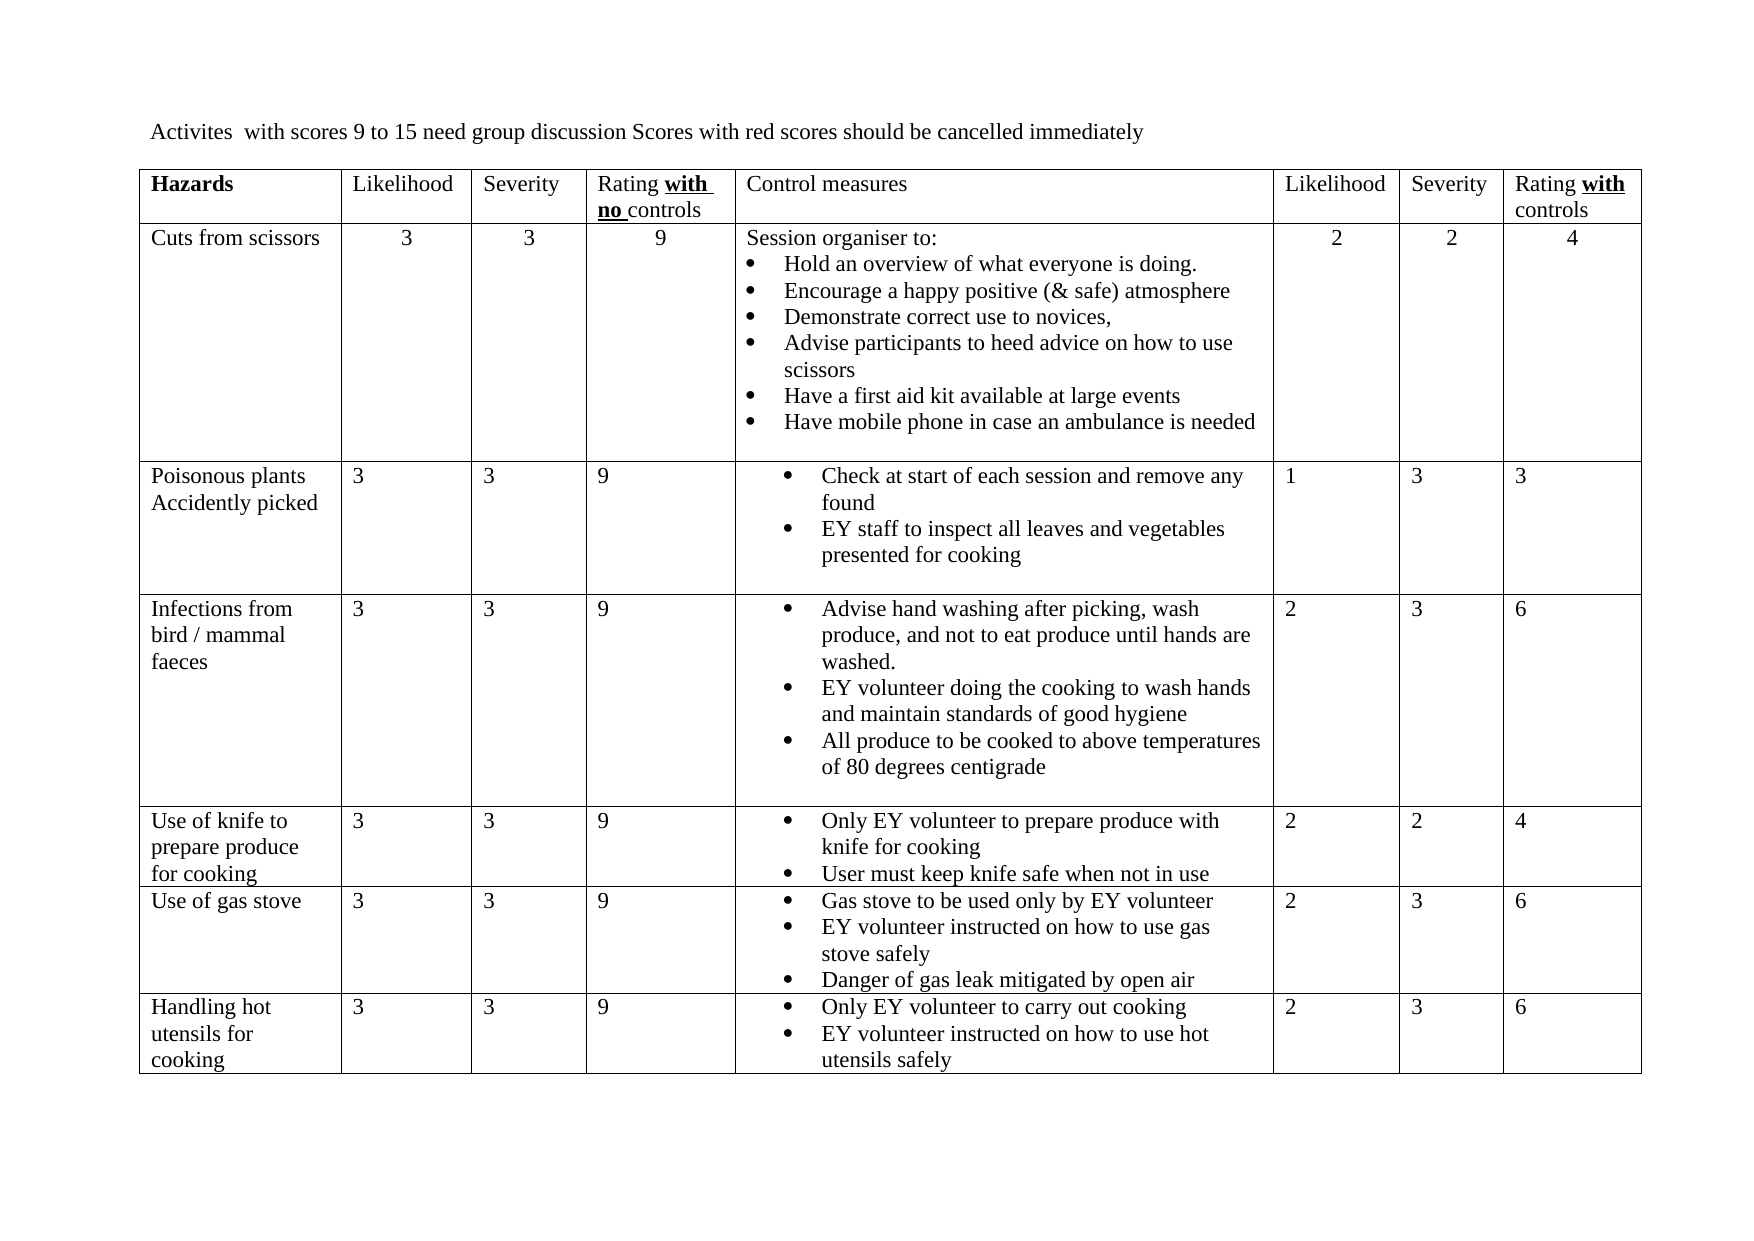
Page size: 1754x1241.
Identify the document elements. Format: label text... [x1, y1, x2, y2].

table_cell Only EY volunteer to prepare produce with knife for cooking User must keep knife safe when not in use [736, 807, 1273, 886]
table_cell Infections from bird / mammal faeces [140, 595, 341, 806]
table_cell 9 [587, 807, 735, 886]
table_cell 3 [472, 887, 586, 992]
table_cell 1 [1274, 462, 1399, 594]
table_cell 3 [342, 595, 471, 806]
table_cell 3 [342, 224, 471, 461]
table_header Rating with controls [1504, 170, 1641, 223]
table_cell 3 [1400, 887, 1503, 992]
table_cell 3 [1400, 994, 1503, 1072]
table_cell 3 [342, 462, 471, 594]
table_cell 9 [587, 224, 735, 461]
table_cell Handling hot utensils for cooking [140, 994, 341, 1072]
table_header Likelihood [1274, 170, 1399, 223]
table_cell Session organiser to: Hold an overview of what everyone is doing. Encourage a happy positive (& safe) atmosphere Demonstrate correct use to novices, Advise participants to heed advice on how to use scissors Have a first aid kit available at large events Have mobile phone in case an ambulance is needed [736, 224, 1273, 461]
table_header Control measures [736, 170, 1273, 223]
table_cell 3 [1400, 595, 1503, 806]
table_header Severity [1400, 170, 1503, 223]
table_cell Gas stove to be used only by EY volunteer EY volunteer instructed on how to use gas stove safely Danger of gas leak mitigated by open air [736, 887, 1273, 992]
table_cell 2 [1274, 994, 1399, 1072]
table_cell 3 [472, 224, 586, 461]
table_cell 9 [587, 887, 735, 992]
table_cell 2 [1274, 807, 1399, 886]
table_cell 6 [1504, 595, 1641, 806]
table_cell 4 [1504, 807, 1641, 886]
table_cell 6 [1504, 994, 1641, 1072]
table_cell 9 [587, 462, 735, 594]
table_cell 2 [1274, 224, 1399, 461]
table_header Severity [472, 170, 586, 223]
table_cell 3 [342, 807, 471, 886]
text Activites with scores 9 to 15 need group discussion Scores with red scores should be cancelled immediately [150, 118, 1604, 144]
table_cell 6 [1504, 887, 1641, 992]
table_cell 9 [587, 994, 735, 1072]
table_cell Only EY volunteer to carry out cooking EY volunteer instructed on how to use hot utensils safely [736, 994, 1273, 1072]
table_cell 2 [1400, 807, 1503, 886]
table_cell Advise hand washing after picking, wash produce, and not to eat produce until hands are washed. EY volunteer doing the cooking to wash hands and maintain standards of good hygiene All produce to be cooked to above temperatures of 80 degrees centigrade [736, 595, 1273, 806]
table_cell 3 [1400, 462, 1503, 594]
table_cell Cuts from scissors [140, 224, 341, 461]
table_cell 2 [1274, 595, 1399, 806]
table_cell 3 [472, 462, 586, 594]
table_cell 3 [472, 595, 586, 806]
table_cell Use of gas stove [140, 887, 341, 992]
table_cell 2 [1274, 887, 1399, 992]
table_header Rating with no controls [587, 170, 735, 223]
table_cell 4 [1504, 224, 1641, 461]
table_cell 2 [1400, 224, 1503, 461]
table_header Likelihood [342, 170, 471, 223]
table_cell Check at start of each session and remove any found EY staff to inspect all leaves and vegetables presented for cooking [736, 462, 1273, 594]
table_cell Use of knife to prepare produce for cooking [140, 807, 341, 886]
table_cell 3 [472, 994, 586, 1072]
table_cell Poisonous plants Accidently picked [140, 462, 341, 594]
table_cell 3 [472, 807, 586, 886]
table_cell 9 [587, 595, 735, 806]
table_cell 3 [342, 887, 471, 992]
table_cell 3 [342, 994, 471, 1072]
table_header Hazards [140, 170, 341, 223]
table_cell 3 [1504, 462, 1641, 594]
